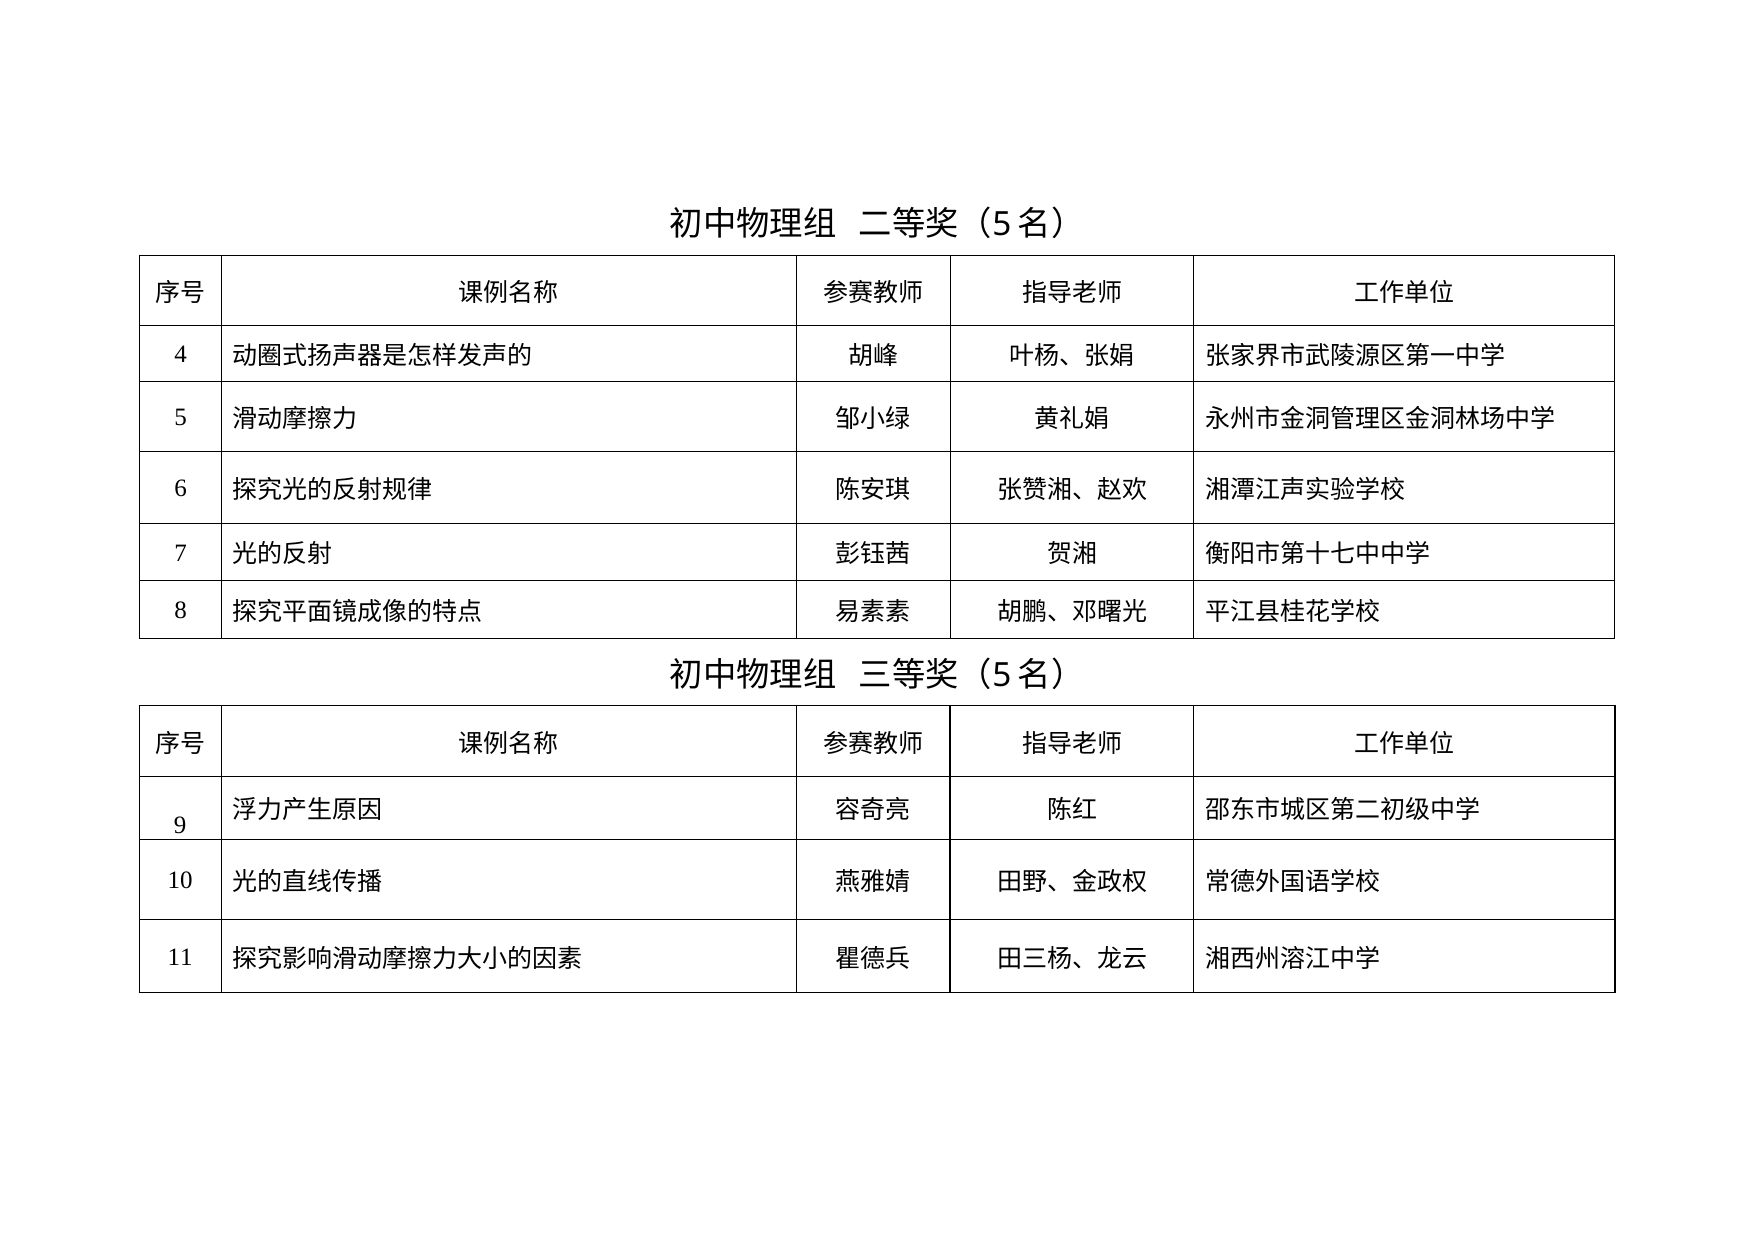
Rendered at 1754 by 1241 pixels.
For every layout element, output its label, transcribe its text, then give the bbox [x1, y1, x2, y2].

table_header 参赛教师 [797, 256, 950, 325]
table_cell 7 [140, 524, 221, 580]
table_cell 4 [140, 326, 221, 381]
table_header 工作单位 [1194, 706, 1614, 776]
table_cell 胡鹏、邓曙光 [951, 581, 1193, 638]
table_cell 动圈式扬声器是怎样发声的 [222, 326, 796, 381]
table_cell 叶杨、张娟 [951, 326, 1193, 381]
table_cell 邵东市城区第二初级中学 [1194, 777, 1614, 839]
table_cell 陈安琪 [797, 452, 950, 523]
table_cell 探究平面镜成像的特点 [222, 581, 796, 638]
table_cell 田三杨、龙云 [951, 920, 1193, 992]
table_cell 胡峰 [797, 326, 950, 381]
table_header 课例名称 [222, 256, 796, 325]
table_cell 邹小绿 [797, 382, 950, 451]
table_cell 探究影响滑动摩擦力大小的因素 [222, 920, 796, 992]
table_header 指导老师 [951, 706, 1193, 776]
table_cell 贺湘 [951, 524, 1193, 580]
table_cell 燕雅婧 [797, 840, 949, 919]
table_cell 瞿德兵 [797, 920, 949, 992]
table_cell 张赞湘、赵欢 [951, 452, 1193, 523]
table_cell 探究光的反射规律 [222, 452, 796, 523]
table_cell 常德外国语学校 [1194, 840, 1614, 919]
text 初中物理组 三等奖（5名） [150, 639, 1604, 705]
table_cell 容奇亮 [797, 777, 949, 839]
table_cell 湘潭江声实验学校 [1194, 452, 1614, 523]
table_header 参赛教师 [797, 706, 949, 776]
table_cell 衡阳市第十七中中学 [1194, 524, 1614, 580]
table_cell 陈红 [951, 777, 1193, 839]
table_cell 6 [140, 452, 221, 523]
table_cell 11 [140, 920, 221, 992]
table_cell 彭钰茜 [797, 524, 950, 580]
table_header 工作单位 [1194, 256, 1614, 325]
table_cell 浮力产生原因 [222, 777, 796, 839]
table_cell 光的反射 [222, 524, 796, 580]
table_cell 永州市金洞管理区金洞林场中学 [1194, 382, 1614, 451]
table_header 序号 [140, 706, 221, 776]
table_cell 田野、金政权 [951, 840, 1193, 919]
table_cell 黄礼娟 [951, 382, 1193, 451]
table_cell 易素素 [797, 581, 950, 638]
table_cell 平江县桂花学校 [1194, 581, 1614, 638]
table_cell 9 [140, 777, 221, 839]
table_cell 8 [140, 581, 221, 638]
table_cell 滑动摩擦力 [222, 382, 796, 451]
table_cell 光的直线传播 [222, 840, 796, 919]
table_cell 张家界市武陵源区第一中学 [1194, 326, 1614, 381]
table_cell 湘西州溶江中学 [1194, 920, 1614, 992]
text 初中物理组 二等奖（5名） [150, 188, 1604, 254]
table_header 指导老师 [951, 256, 1193, 325]
table_header 序号 [140, 256, 221, 325]
table_cell 5 [140, 382, 221, 451]
table_header 课例名称 [222, 706, 796, 776]
table_cell 10 [140, 840, 221, 919]
